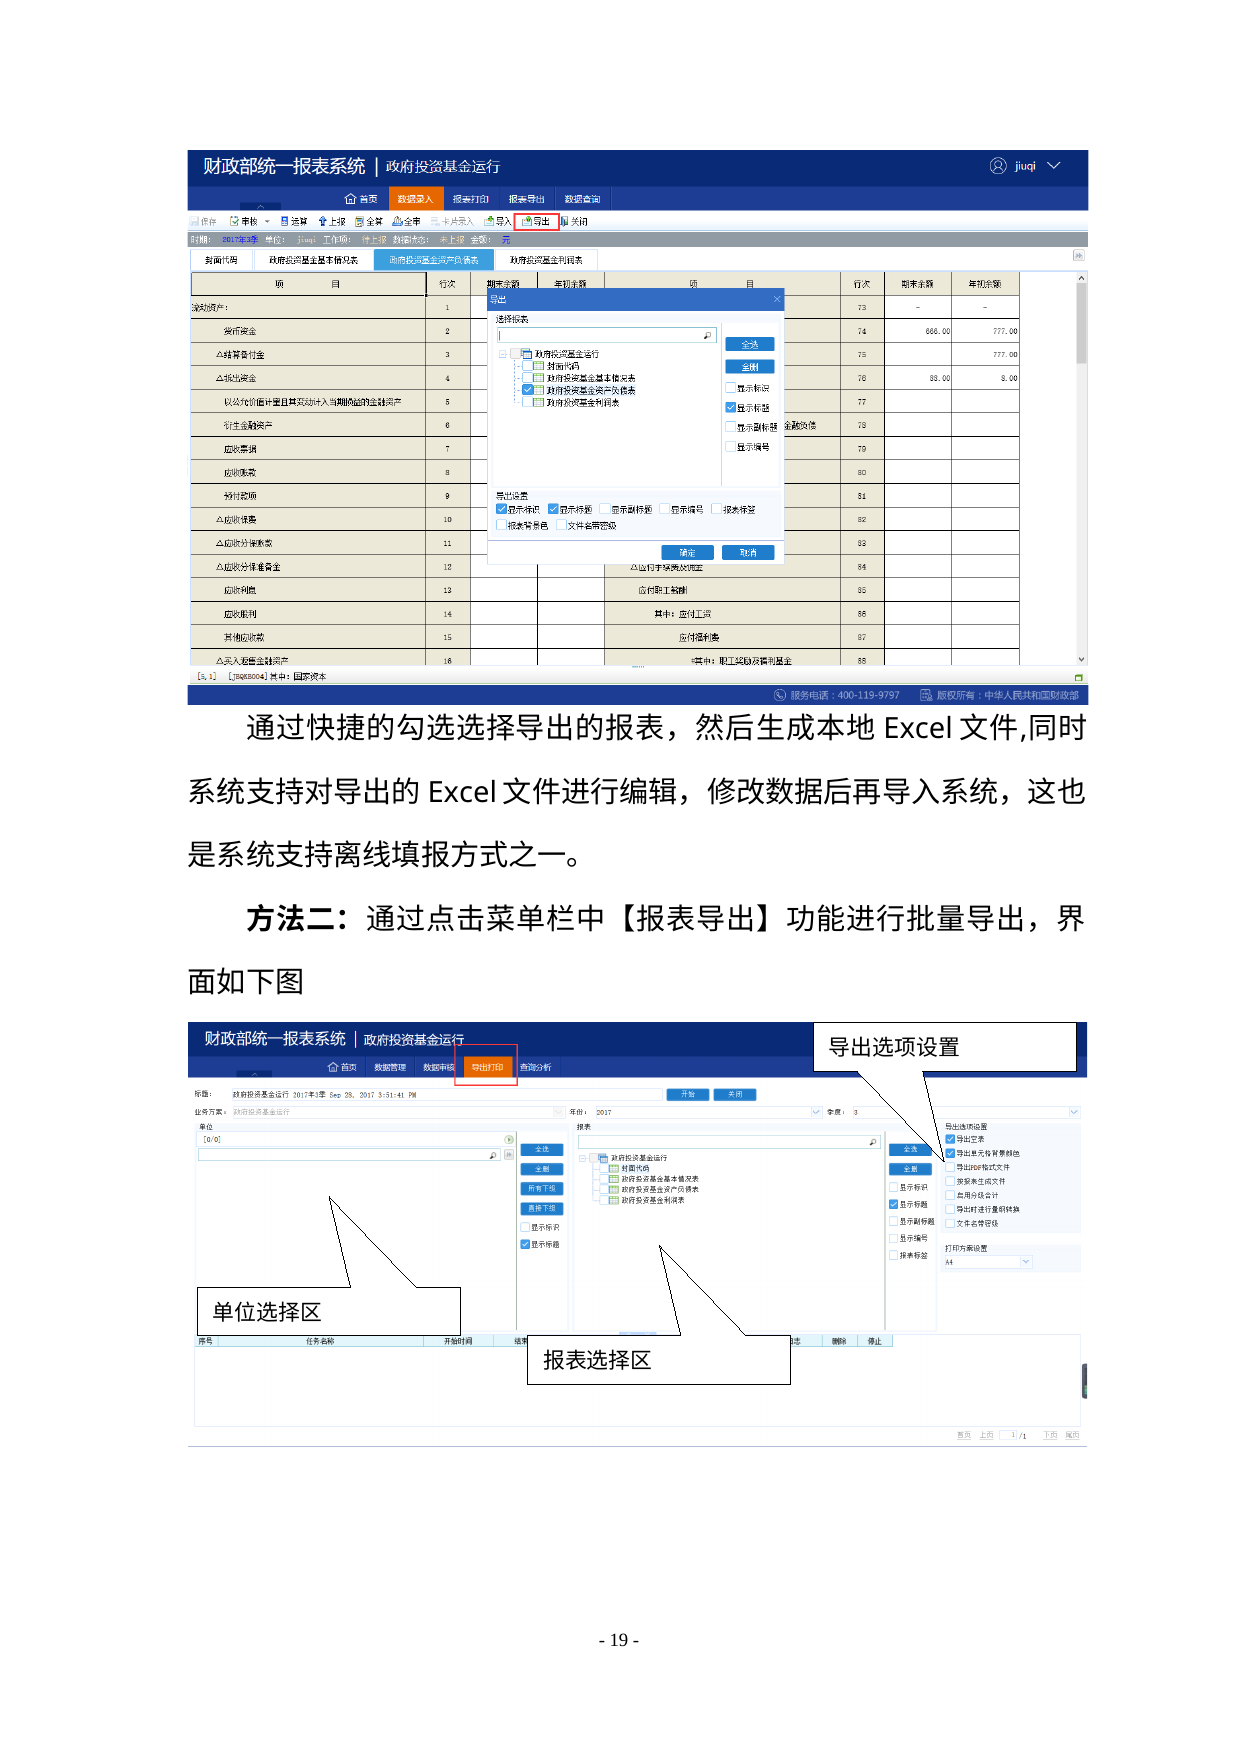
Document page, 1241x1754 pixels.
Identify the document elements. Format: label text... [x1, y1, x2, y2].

text 方法二：通过点击菜单栏中【报表导出】功能进行批量导出，界面如下图 [187, 895, 1087, 1001]
text 通过快捷的勾选选择导出的报表，然后生成本地Excel文件,同时系统支持对导出的Excel文件进行编辑，修改数据后再导入系统，这也是系统支持离线填报方式之一。 [187, 705, 1087, 874]
picture [188, 1022, 1088, 1447]
picture [187, 150, 1089, 705]
